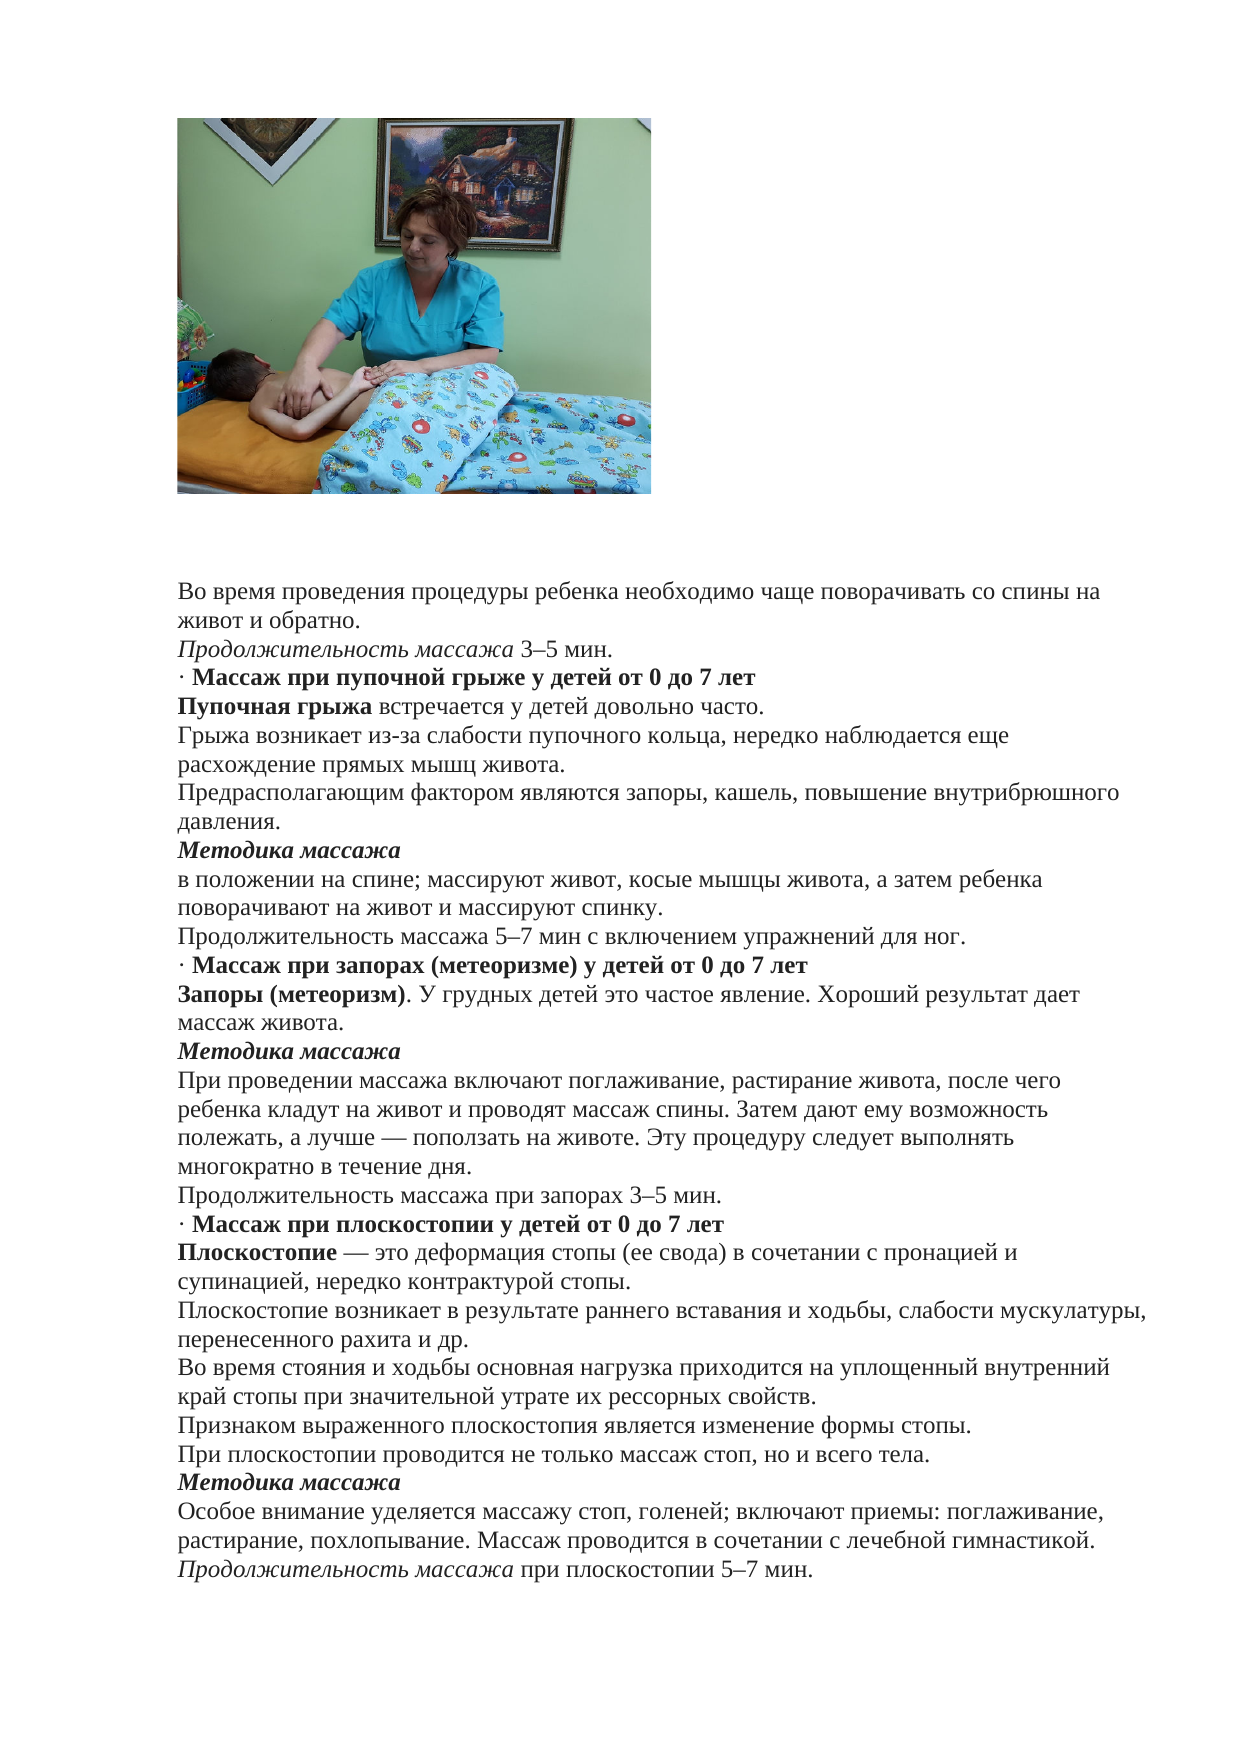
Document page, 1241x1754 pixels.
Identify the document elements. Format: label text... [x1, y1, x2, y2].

text Методика массажа [177, 1036, 1152, 1065]
text Методика массажа [177, 1467, 1152, 1496]
text При плоскостопии проводится не только массаж стоп, но и всего тела. [177, 1439, 1152, 1467]
text Продолжительность массажа 5–7 мин с включением упражнений для ног. [177, 921, 1152, 950]
text · Массаж при плоскостопии у детей от 0 до 7 лет [177, 1209, 1152, 1237]
text Во время проведения процедуры ребенка необходимо чаще поворачивать со спины на живот и обратно. [177, 576, 1152, 634]
text Плоскостопие возникает в результате раннего вставания и ходьбы, слабости мускулатуры, перенесенного рахита и др. [177, 1295, 1152, 1352]
text Методика массажа [177, 835, 1152, 864]
text Запоры (метеоризм). У грудных детей это частое явление. Хороший результат дает массаж живота. [177, 979, 1152, 1036]
text · Массаж при запорах (метеоризме) у детей от 0 до 7 лет [177, 950, 1152, 979]
text в положении на спине; массируют живот, косые мышцы живота, а затем ребенка поворачивают на живот и массируют спинку. [177, 864, 1152, 921]
text Особое внимание уделяется массажу стоп, голеней; включают приемы: поглаживание, растирание, похлопывание. Массаж проводится в сочетании с лечебной гимнастикой. [177, 1496, 1152, 1554]
text Предрасполагающим фактором являются запоры, кашель, повышение внутрибрюшного давления. [177, 777, 1152, 835]
text Во время стояния и ходьбы основная нагрузка приходится на уплощенный внутренний край стопы при значительной утрате их рессорных свойств. [177, 1352, 1152, 1410]
text Продолжительность массажа при запорах 3–5 мин. [177, 1180, 1152, 1209]
text Продолжительность массажа при плоскостопии 5–7 мин. [177, 1554, 1152, 1582]
text Пупочная грыжа встречается у детей довольно часто. [177, 691, 1152, 720]
picture [177, 118, 652, 494]
text · Массаж при пупочной грыже у детей от 0 до 7 лет [177, 662, 1152, 691]
text Признаком выраженного плоскостопия является изменение формы стопы. [177, 1410, 1152, 1439]
text Грыжа возникает из-за слабости пупочного кольца, нередко наблюдается еще расхождение прямых мышц живота. [177, 720, 1152, 777]
text Плоскостопие — это деформация стопы (ее свода) в сочетании с пронацией и супинацией, нередко контрактурой стопы. [177, 1237, 1152, 1295]
text Продолжительность массажа 3–5 мин. [177, 634, 1152, 662]
text При проведении массажа включают поглаживание, растирание живота, после чего ребенка кладут на живот и проводят массаж спины. Затем дают ему возможность полежать, а лучше — поползать на животе. Эту процедуру следует выполнять многократно в течение дня. [177, 1065, 1152, 1180]
